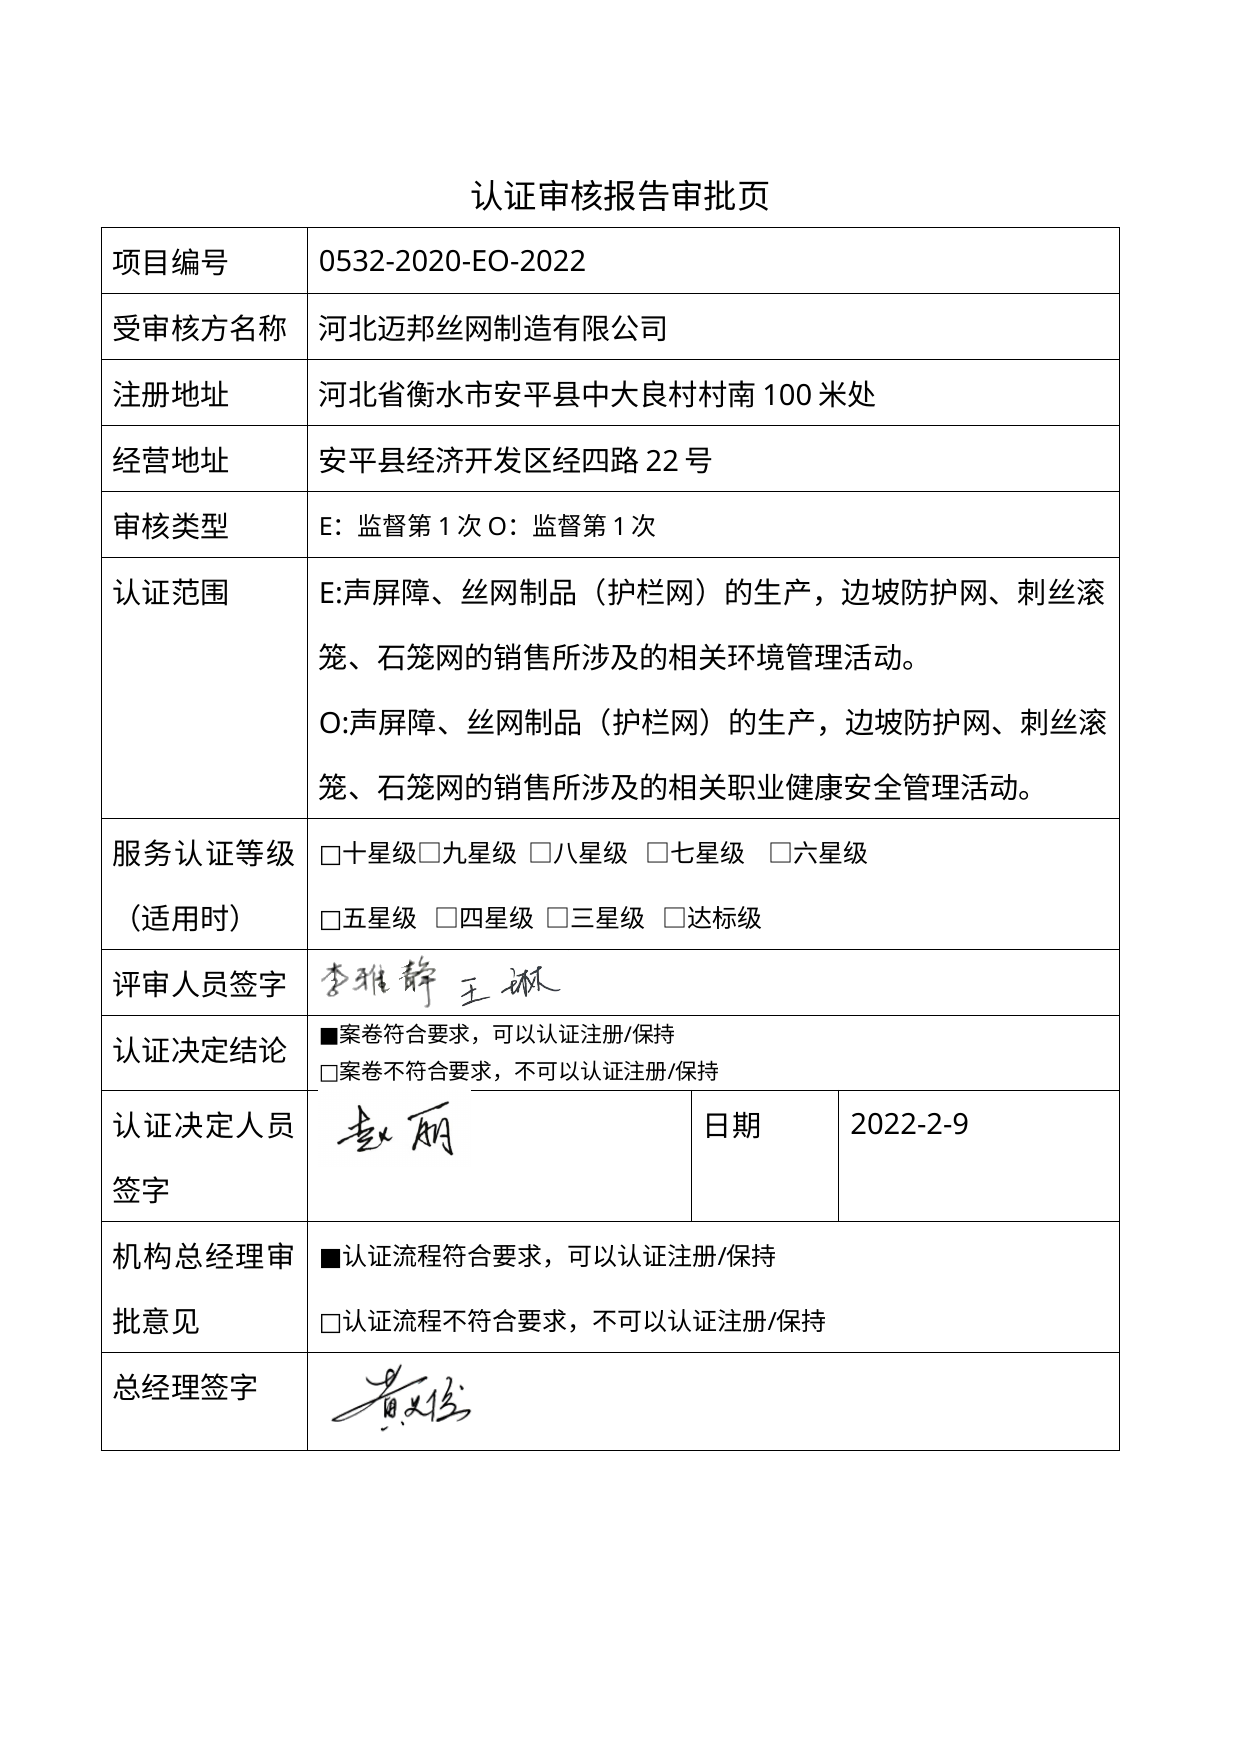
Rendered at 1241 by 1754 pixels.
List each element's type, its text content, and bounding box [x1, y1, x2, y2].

table_cell 机构总经理审批意见 [102, 1222, 307, 1352]
table_cell 评审人员签字 [102, 950, 307, 1015]
table_cell E:声屏障、丝网制品（护栏网）的生产，边坡防护网、刺丝滚笼、石笼网的销售所涉及的相关环境管理活动。 O:声屏障、丝网制品（护栏网）的生产，边坡防护网、刺丝滚笼、石笼网的销售所涉及的相关职业健康安全管理活动。 [308, 558, 1119, 818]
table_cell 日期 [692, 1091, 838, 1221]
table_cell ■案卷符合要求，可以认证注册/保持 □案卷不符合要求，不可以认证注册/保持 [308, 1016, 1119, 1090]
table_header 0532-2020-EO-2022 [308, 228, 1119, 293]
picture [318, 1352, 488, 1442]
picture [318, 950, 569, 1013]
table_cell E：监督第1次 O：监督第1次 [308, 492, 1119, 557]
picture [318, 1090, 471, 1167]
table_cell 总经理签字 [102, 1353, 307, 1450]
table_cell 认证决定结论 [102, 1016, 307, 1090]
table_cell [308, 1091, 691, 1221]
table_cell 注册地址 [102, 360, 307, 425]
table_cell 安平县经济开发区经四路22号 [308, 426, 1119, 491]
table_cell 认证决定人员签字 [102, 1091, 307, 1221]
table_cell 审核类型 [102, 492, 307, 557]
table_cell 认证范围 [102, 558, 307, 818]
text 认证审核报告审批页 [112, 162, 1128, 227]
table_cell 经营地址 [102, 426, 307, 491]
table_cell 河北省衡水市安平县中大良村村南100米处 [308, 360, 1119, 425]
table_cell 服务认证等级（适用时） [102, 819, 307, 949]
table_cell □十星级□九星级 □八星级 □七星级 □六星级 □五星级 □四星级 □三星级 □达标级 [308, 819, 1119, 949]
table_cell [308, 950, 1119, 1015]
table_cell 河北迈邦丝网制造有限公司 [308, 294, 1119, 359]
table_cell ■认证流程符合要求，可以认证注册/保持 □认证流程不符合要求，不可以认证注册/保持 [308, 1222, 1119, 1352]
table_cell [308, 1353, 1119, 1450]
table_cell 2022-2-9 [839, 1091, 1119, 1221]
table_header 项目编号 [102, 228, 307, 293]
table_cell 受审核方名称 [102, 294, 307, 359]
